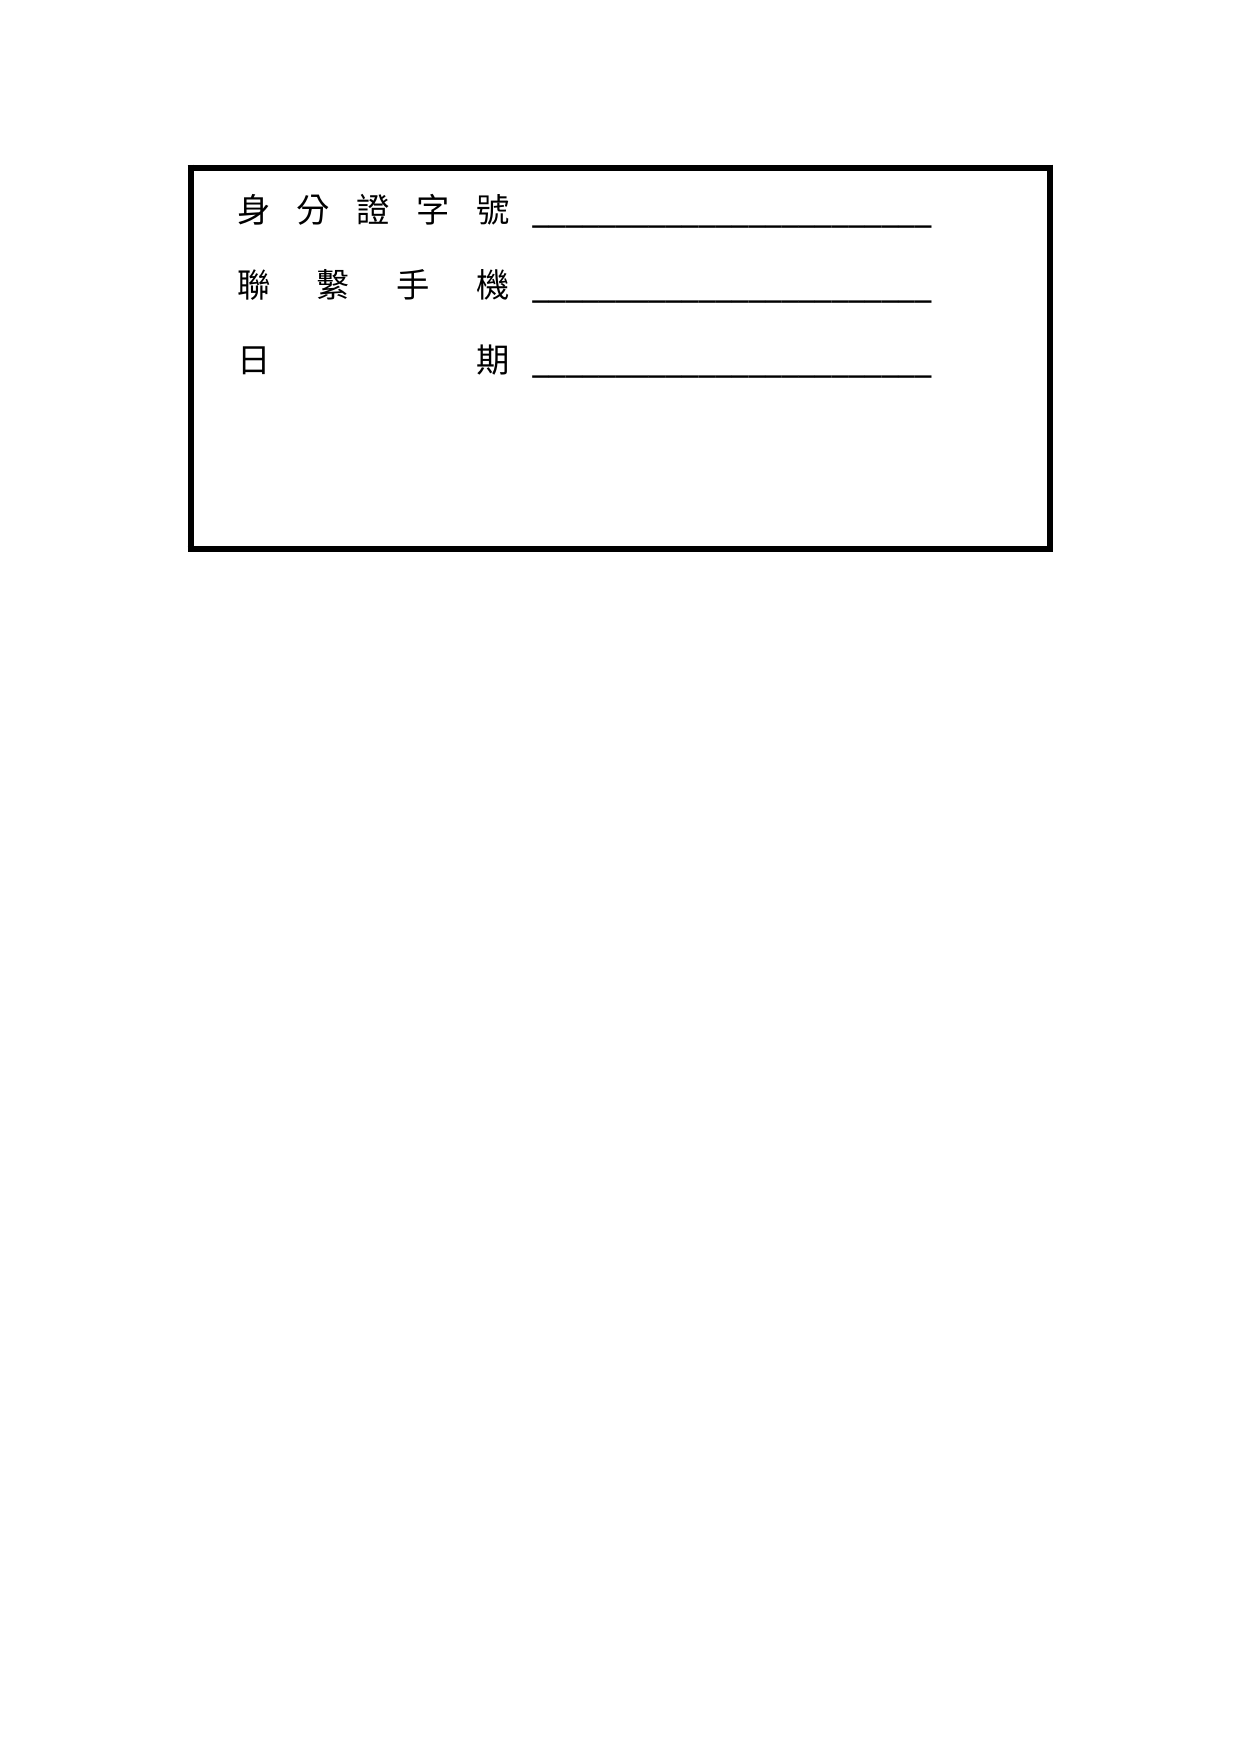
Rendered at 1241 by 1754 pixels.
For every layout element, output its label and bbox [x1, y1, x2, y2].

table_header [194, 171, 1047, 546]
